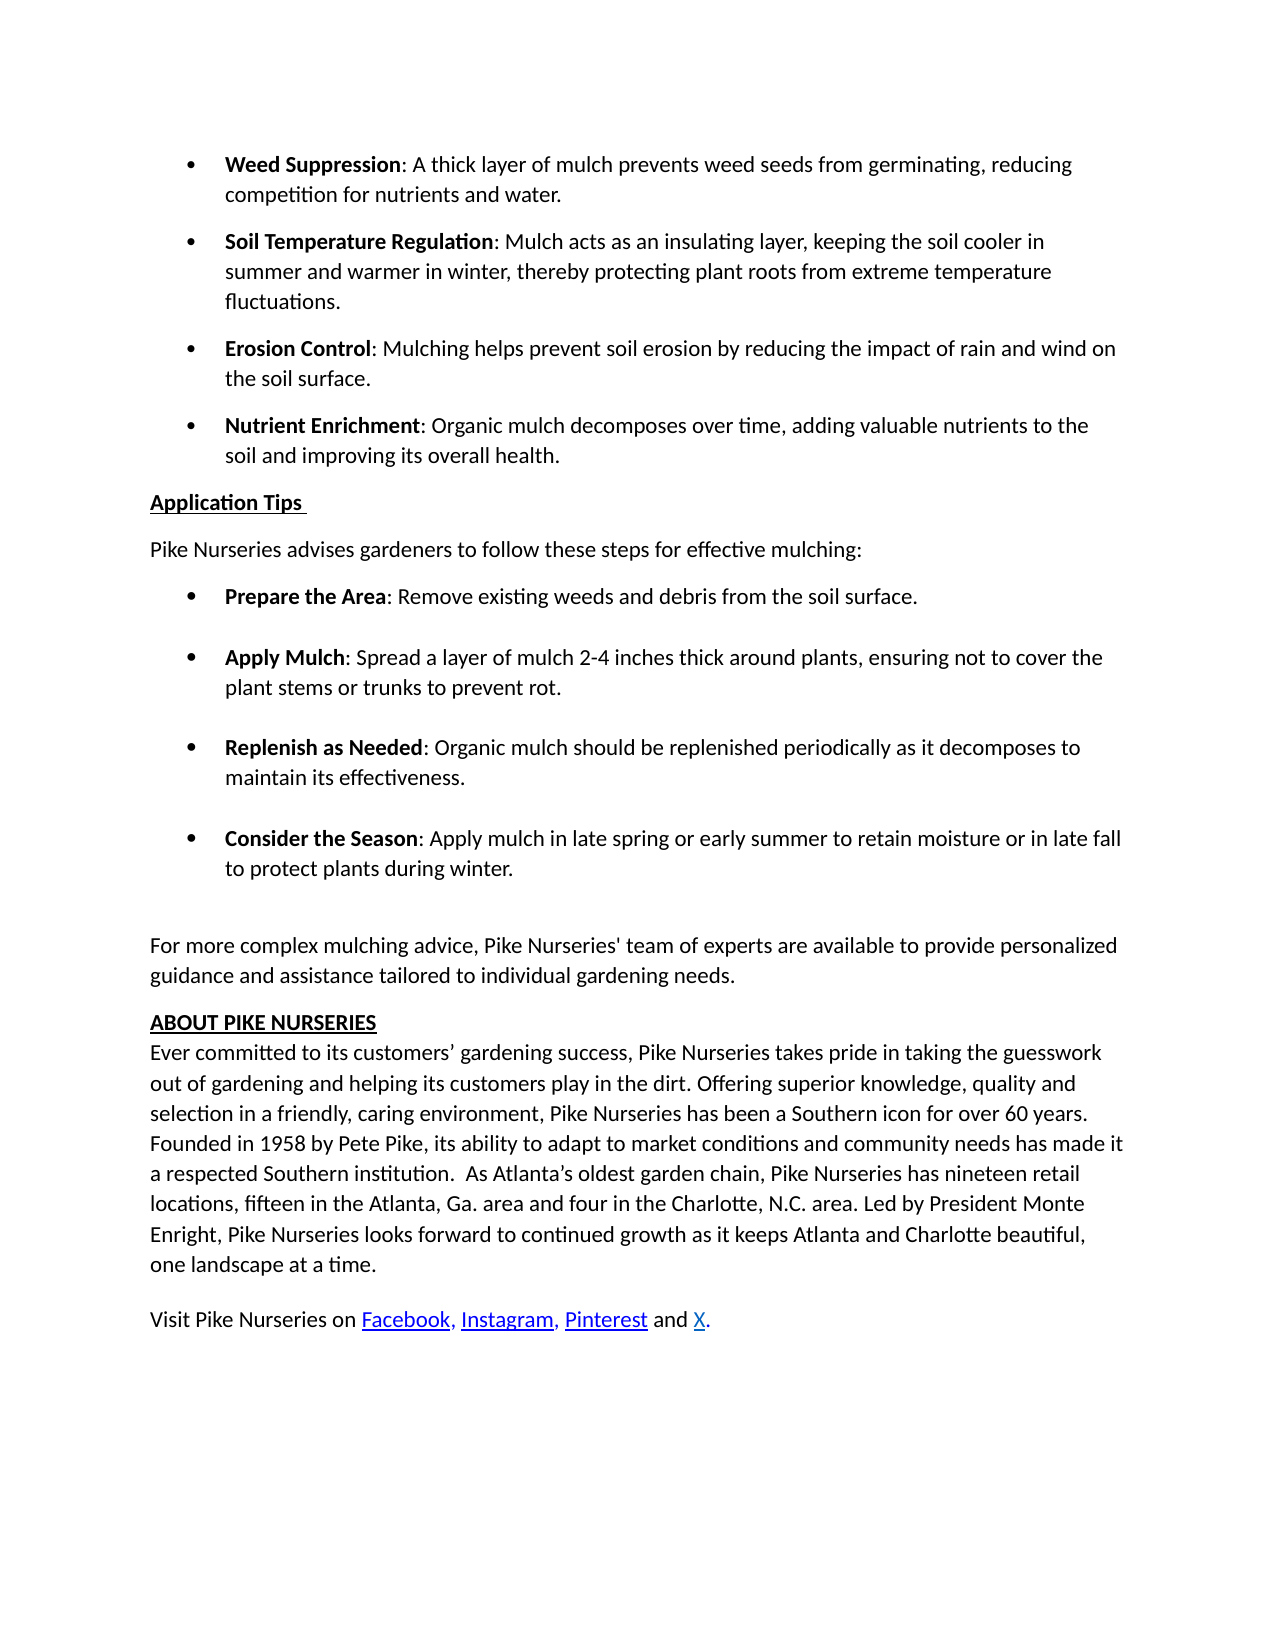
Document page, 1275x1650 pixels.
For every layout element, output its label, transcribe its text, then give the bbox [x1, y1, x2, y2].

list Consider the Season: Apply mulch in late spring or early summer to retain moisture or in late fall to protect plants during winter. [187, 824, 1125, 882]
text For more complex mulching advice, Pike Nurseries' team of experts are available to provide personalized guidance and assistance tailored to individual gardening needs. [150, 931, 1125, 989]
list Erosion Control: Mulching helps prevent soil erosion by reducing the impact of rain and wind on the soil surface. [187, 334, 1125, 393]
text Pike Nurseries advises gardeners to follow these steps for effective mulching: [150, 535, 1125, 563]
list Soil Temperature Regulation: Mulch acts as an insulating layer, keeping the soil cooler in summer and warmer in winter, thereby protecting plant roots from extreme temperature fluctuations. [187, 227, 1125, 316]
list Nutrient Enrichment: Organic mulch decomposes over time, adding valuable nutrients to the soil and improving its overall health. [187, 411, 1125, 470]
list Apply Mulch: Spread a layer of mulch 2-4 inches thick around plants, ensuring not to cover the plant stems or trunks to prevent rot. [187, 643, 1125, 701]
list Prepare the Area: Remove existing weeds and debris from the soil surface. [187, 582, 1125, 610]
text Application Tips [150, 488, 1125, 517]
list Weed Suppression: A thick layer of mulch prevents weed seeds from germinating, reducing competition for nutrients and water. [187, 150, 1125, 208]
list Replenish as Needed: Organic mulch should be replenished periodically as it decomposes to maintain its effectiveness. [187, 733, 1125, 792]
text ABOUT PIKE NURSERIES Ever committed to its customers’ gardening success, Pike Nurseries takes pride in taking the guesswork out of gardening and helping its customers play in the dirt. Offering superior knowledge, quality and selection in a friendly, caring environment, Pike Nurseries has been a Southern icon for over 60 years. Founded in 1958 by Pete Pike, its ability to adapt to market conditions and community needs has made it a respected Southern institution. As Atlanta’s oldest garden chain, Pike Nurseries has nineteen retail locations, fifteen in the Atlanta, Ga. area and four in the Charlotte, N.C. area. Led by President Monte Enright, Pike Nurseries looks forward to continued growth as it keeps Atlanta and Charlotte beautiful, one landscape at a time. [150, 1008, 1125, 1278]
text Visit Pike Nurseries on Facebook, Instagram, Pinterest and X. [150, 1305, 1125, 1333]
